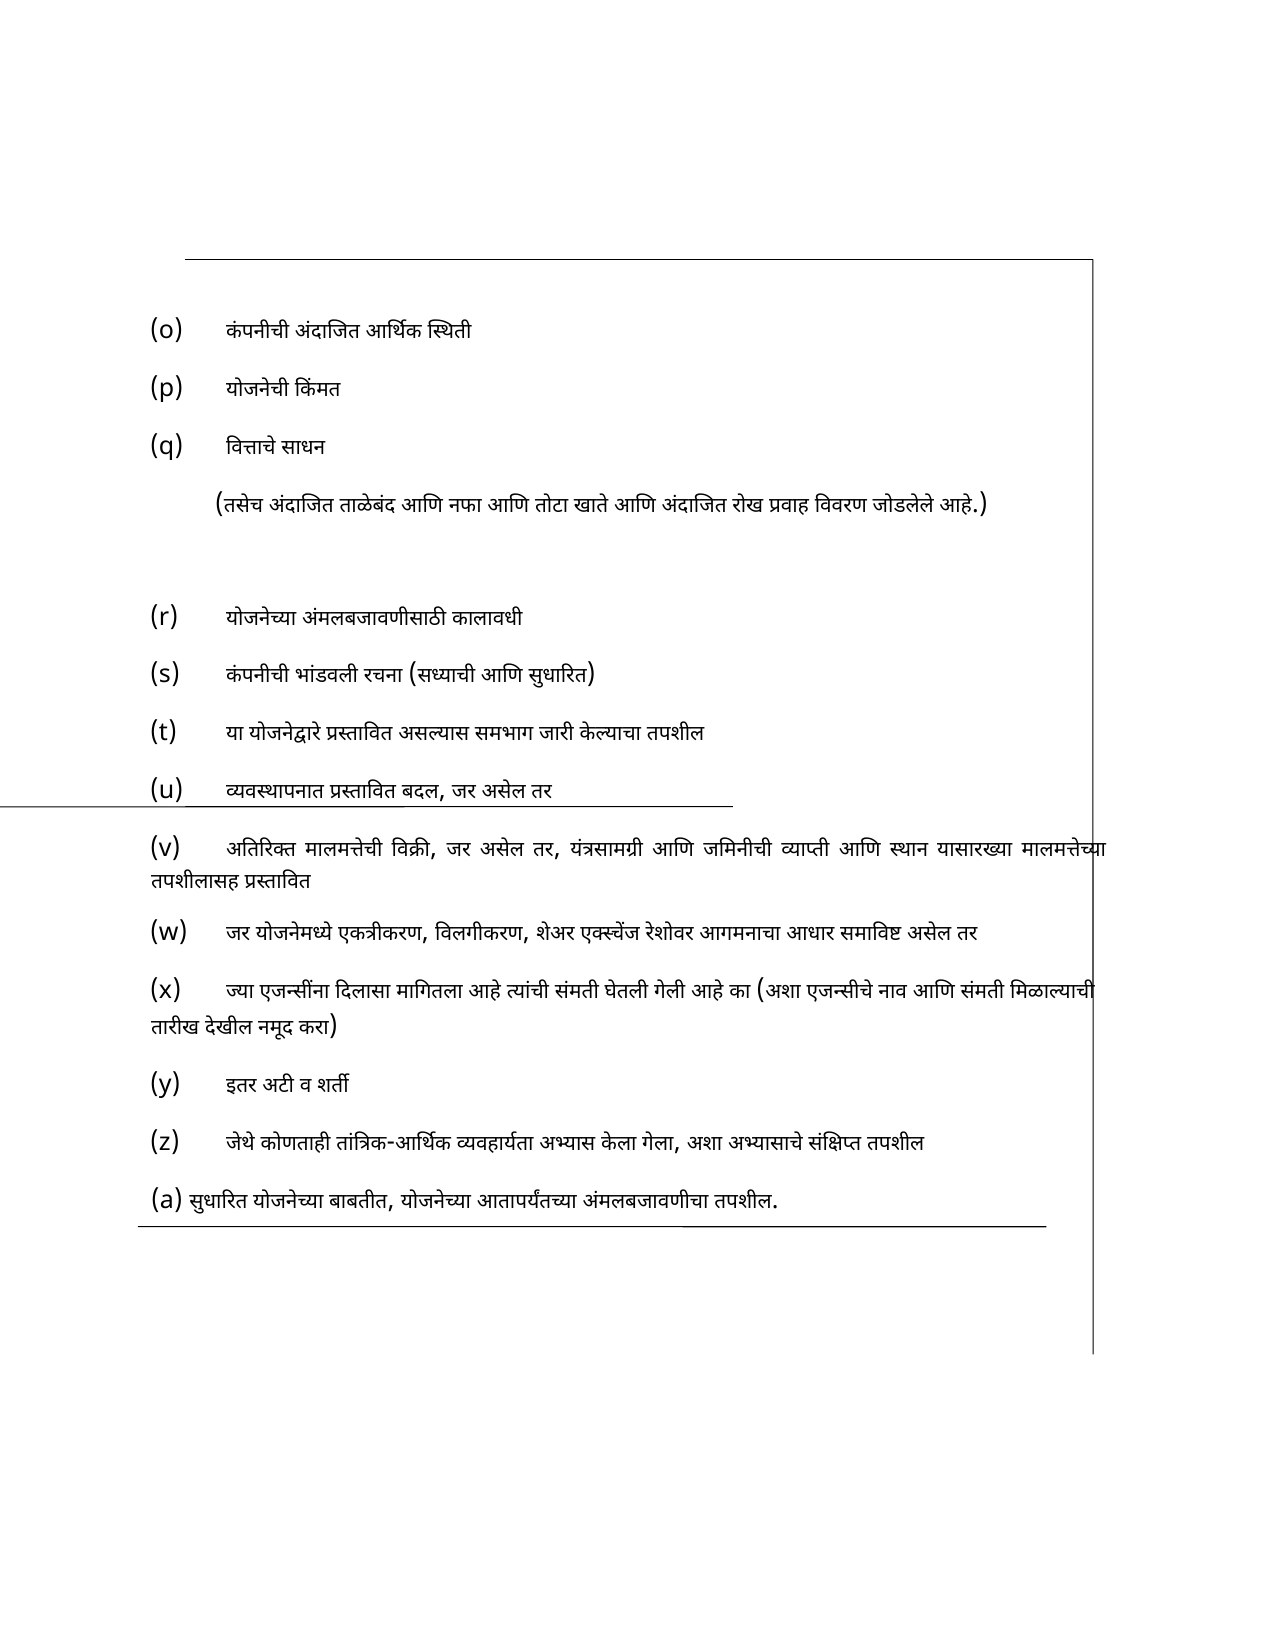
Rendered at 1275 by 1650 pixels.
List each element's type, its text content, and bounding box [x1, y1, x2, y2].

list या योजनेद्वारे प्रस्तावित असल्यास समभाग जारी केल्याचा तपशील [150, 718, 1125, 751]
list कंपनीची भांडवली रचना (सध्याची आणि सुधारित) [150, 660, 1125, 693]
list अतिरिक्त मालमत्तेची विक्री, जर असेल तर, यंत्रसामग्री आणि जमिनीची व्याप्ती आणि स्थान यासारख्या मालमत्तेच्या तपशीलासह प्रस्तावित [150, 834, 1106, 893]
list जर योजनेमध्ये एकत्रीकरण, विलगीकरण, शेअर एक्स्चेंज रेशोवर आगमनाचा आधार समाविष्ट असेल तर [150, 918, 1075, 951]
list ज्या एजन्सींना दिलासा मागितला आहे त्यांची संमती घेतली गेली आहे का (अशा एजन्सीचे नाव आणि संमती मिळाल्याची तारीख देखील नमूद करा) [150, 976, 1123, 1045]
list योजनेच्या अंमलबजावणीसाठी कालावधी [150, 602, 1125, 635]
list जेथे कोणताही तांत्रिक-आर्थिक व्यवहार्यता अभ्यास केला गेला, अशा अभ्यासाचे संक्षिप्त तपशील [150, 1128, 1050, 1161]
list व्यवस्थापनात प्रस्तावित बदल, जर असेल तर [150, 776, 1125, 808]
text (a) सुधारित योजनेच्या बाबतीत, योजनेच्या आतापर्यंतच्या अंमलबजावणीचा तपशील. [151, 1186, 1048, 1219]
list कंपनीची अंदाजित आर्थिक स्थिती [150, 317, 1125, 349]
list वित्ताचे साधन [150, 432, 1125, 465]
text (तसेच अंदाजित ताळेबंद आणि नफा आणि तोटा खाते आणि अंदाजित रोख प्रवाह विवरण जोडलेले आहे.) [151, 490, 1125, 523]
list योजनेची किंमत [150, 374, 1125, 407]
list इतर अटी व शर्ती [150, 1070, 1125, 1103]
